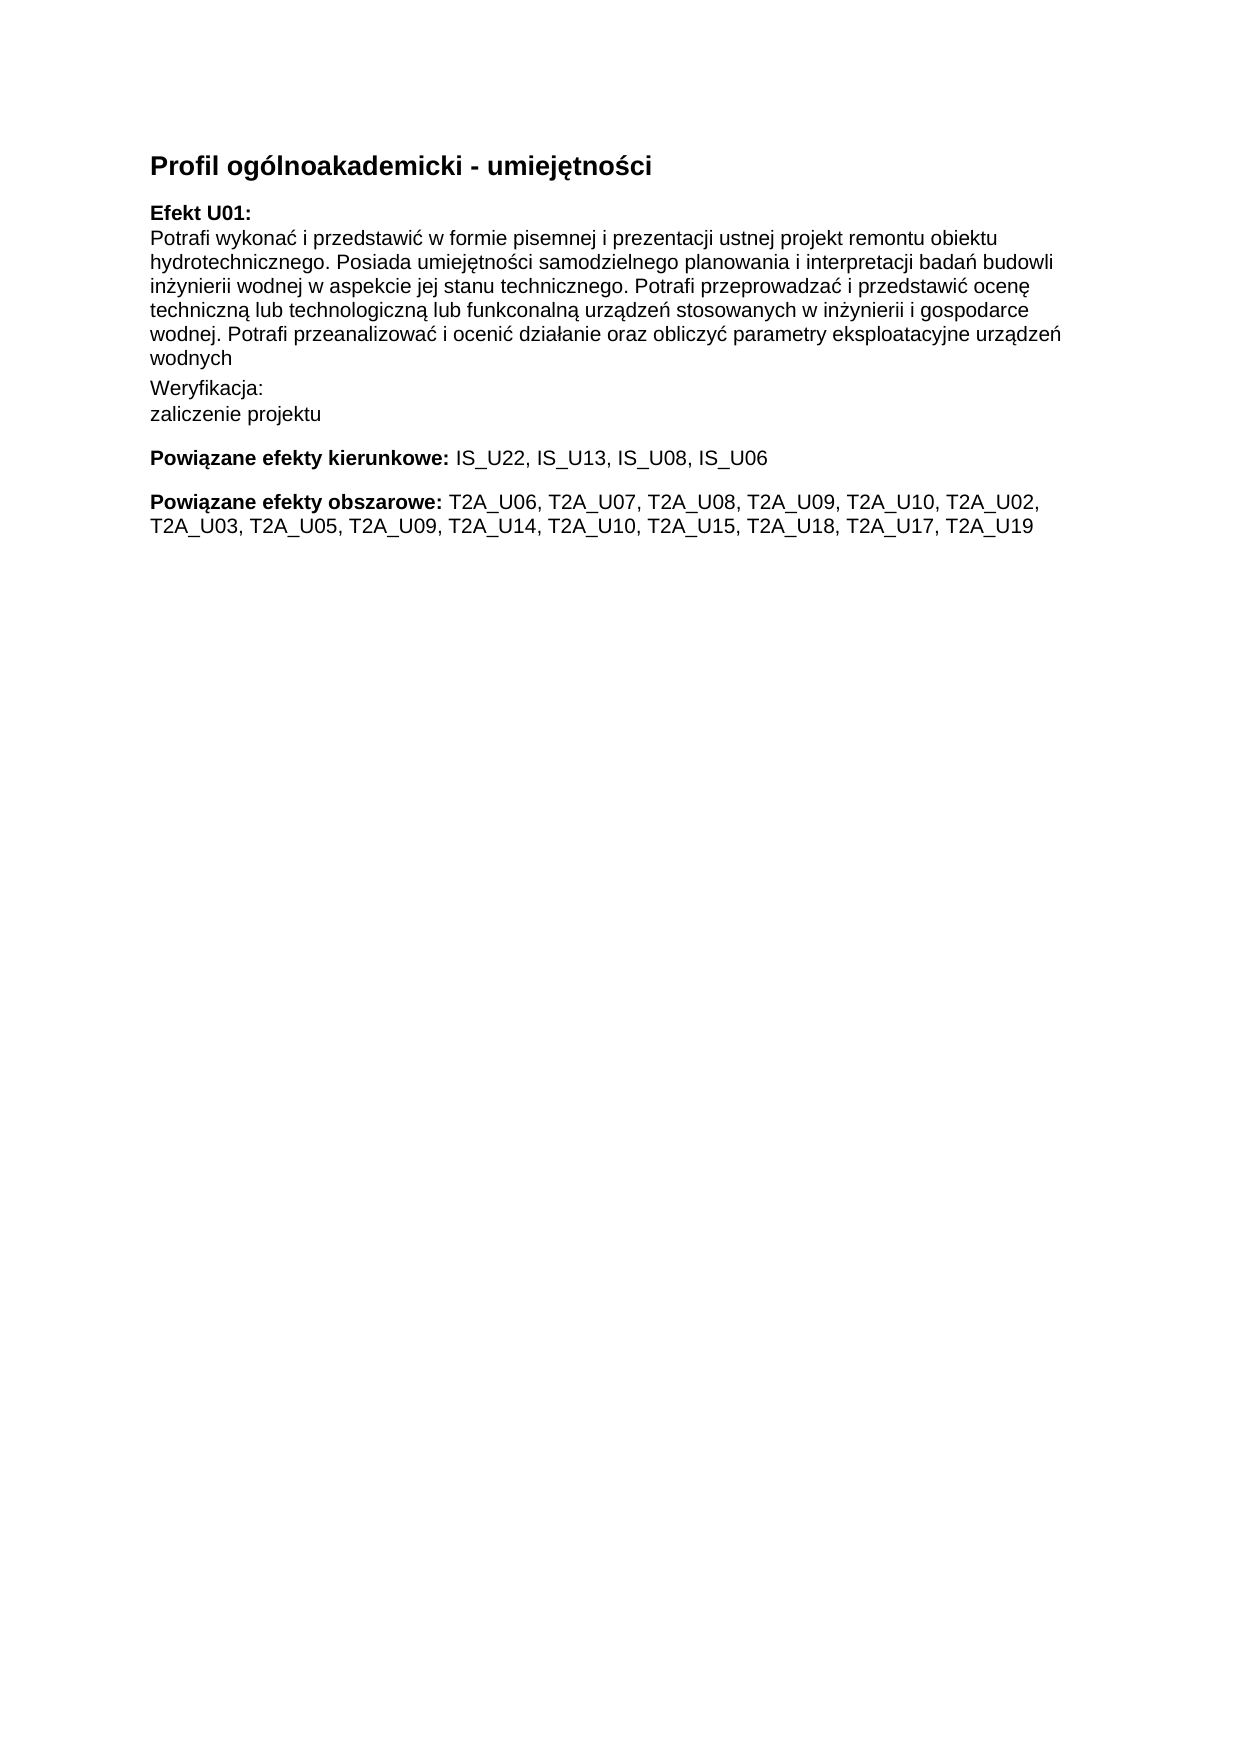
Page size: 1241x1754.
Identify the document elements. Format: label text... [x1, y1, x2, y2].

text Potrafi wykonać i przedstawić w formie pisemnej i prezentacji ustnej projekt remontu obiektu hydrotechnicznego. Posiada umiejętności samodzielnego planowania i interpretacji badań budowli inżynierii wodnej w aspekcie jej stanu technicznego. Potrafi przeprowadzać i przedstawić ocenę techniczną lub technologiczną lub funkconalną urządzeń stosowanych w inżynierii i gospodarce wodnej. Potrafi przeanalizować i ocenić działanie oraz obliczyć parametry eksploatacyjne urządzeń wodnych [150, 226, 1090, 370]
text zaliczenie projektu [150, 402, 1090, 426]
subtitle Profil ogólnoakademicki - umiejętności [150, 150, 1090, 181]
text Powiązane efekty obszarowe: T2A_U06, T2A_U07, T2A_U08, T2A_U09, T2A_U10, T2A_U02, T2A_U03, T2A_U05, T2A_U09, T2A_U14, T2A_U10, T2A_U15, T2A_U18, T2A_U17, T2A_U19 [150, 489, 1090, 537]
text Weryfikacja: [150, 376, 1090, 400]
text Efekt U01: [150, 201, 1090, 225]
text Powiązane efekty kierunkowe: IS_U22, IS_U13, IS_U08, IS_U06 [150, 446, 1090, 470]
